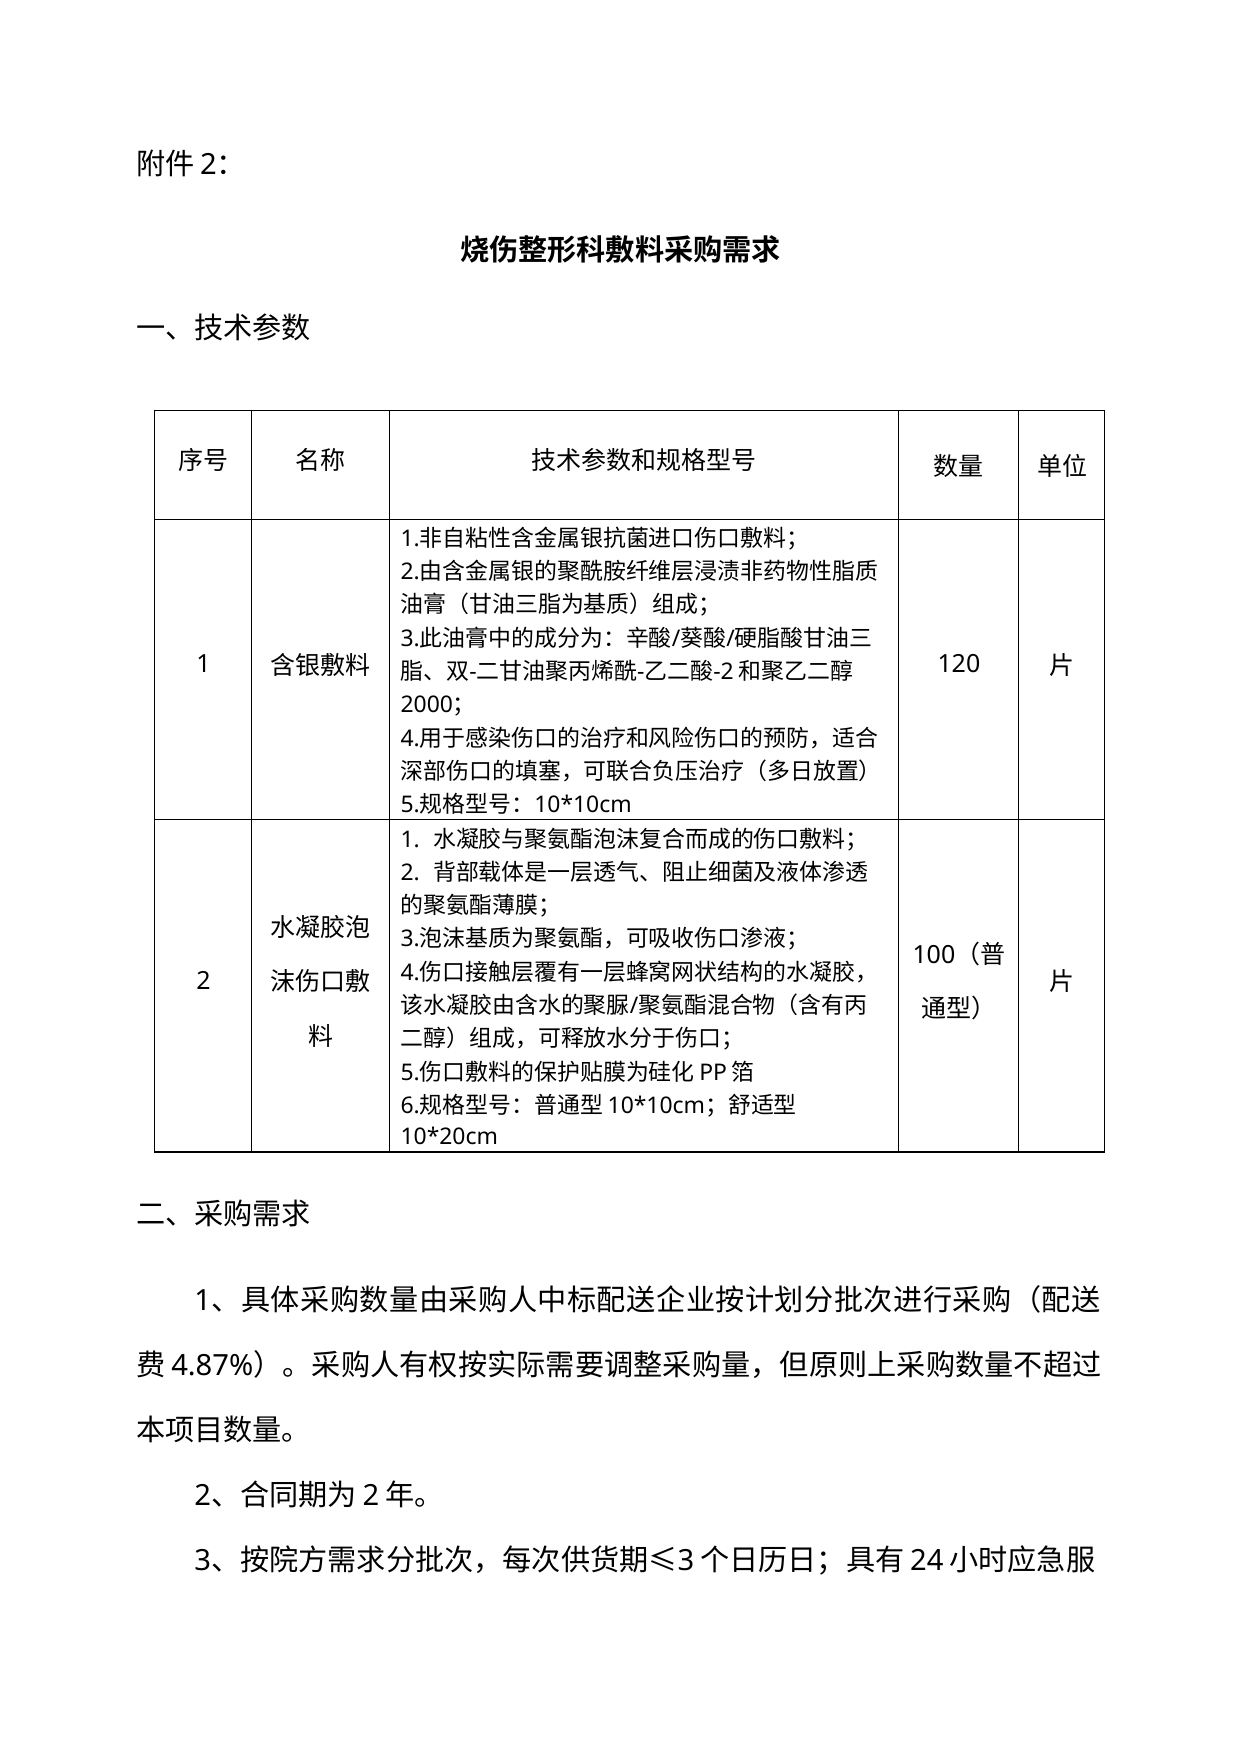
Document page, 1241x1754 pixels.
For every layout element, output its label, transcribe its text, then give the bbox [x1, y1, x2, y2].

table_cell 1 [155, 520, 251, 819]
table_cell 1.非自粘性含金属银抗菌进口伤口敷料； 2.由含金属银的聚酰胺纤维层浸渍非药物性脂质油膏（甘油三脂为基质）组成； 3.此油膏中的成分为：辛酸/葵酸/硬脂酸甘油三脂、双-二甘油聚丙烯酰-乙二酸-2和聚乙二醇2000； 4.用于感染伤口的治疗和风险伤口的预防，适合深部伤口的填塞，可联合负压治疗（多日放置） 5.规格型号：10*10cm [390, 520, 898, 819]
list 二、采购需求 [136, 464, 1104, 1244]
table_header 名称 [252, 411, 389, 518]
table_cell 100（普通型） [899, 820, 1018, 1151]
list 烧伤整形科敷料采购需求 [136, 216, 1104, 281]
table_header 数量 [899, 411, 1018, 518]
table_header 单位 [1019, 411, 1104, 518]
text 1、具体采购数量由采购人中标配送企业按计划分批次进行采购（配送费4.87%）。采购人有权按实际需要调整采购量，但原则上采购数量不超过本项目数量。 [136, 1265, 1104, 1460]
table_cell 片 [1019, 820, 1104, 1151]
text 2、合同期为2年。 [136, 1460, 1104, 1525]
table_cell 120 [899, 520, 1018, 819]
text 附件2： [136, 129, 1104, 194]
table_cell 片 [1019, 520, 1104, 819]
table_cell 含银敷料 [252, 520, 389, 819]
table_header 技术参数和规格型号 [390, 411, 898, 518]
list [136, 1525, 1104, 1590]
table_cell 2 [155, 820, 251, 1151]
table_cell 水凝胶泡沫伤口敷料 [252, 820, 389, 1151]
table_header 序号 [155, 411, 251, 518]
table_cell 水凝胶与聚氨酯泡沫复合而成的伤口敷料； 背部载体是一层透气、阻止细菌及液体渗透的聚氨酯薄膜； 3.泡沫基质为聚氨酯，可吸收伤口渗液； 4.伤口接触层覆有一层蜂窝网状结构的水凝胶，该水凝胶由含水的聚脲/聚氨酯混合物（含有丙二醇）组成，可释放水分于伤口； 5.伤口敷料的保护贴膜为硅化PP箔 6.规格型号：普通型10*10cm；舒适型10*20cm [390, 820, 898, 1151]
list 一、技术参数 [136, 293, 1104, 358]
